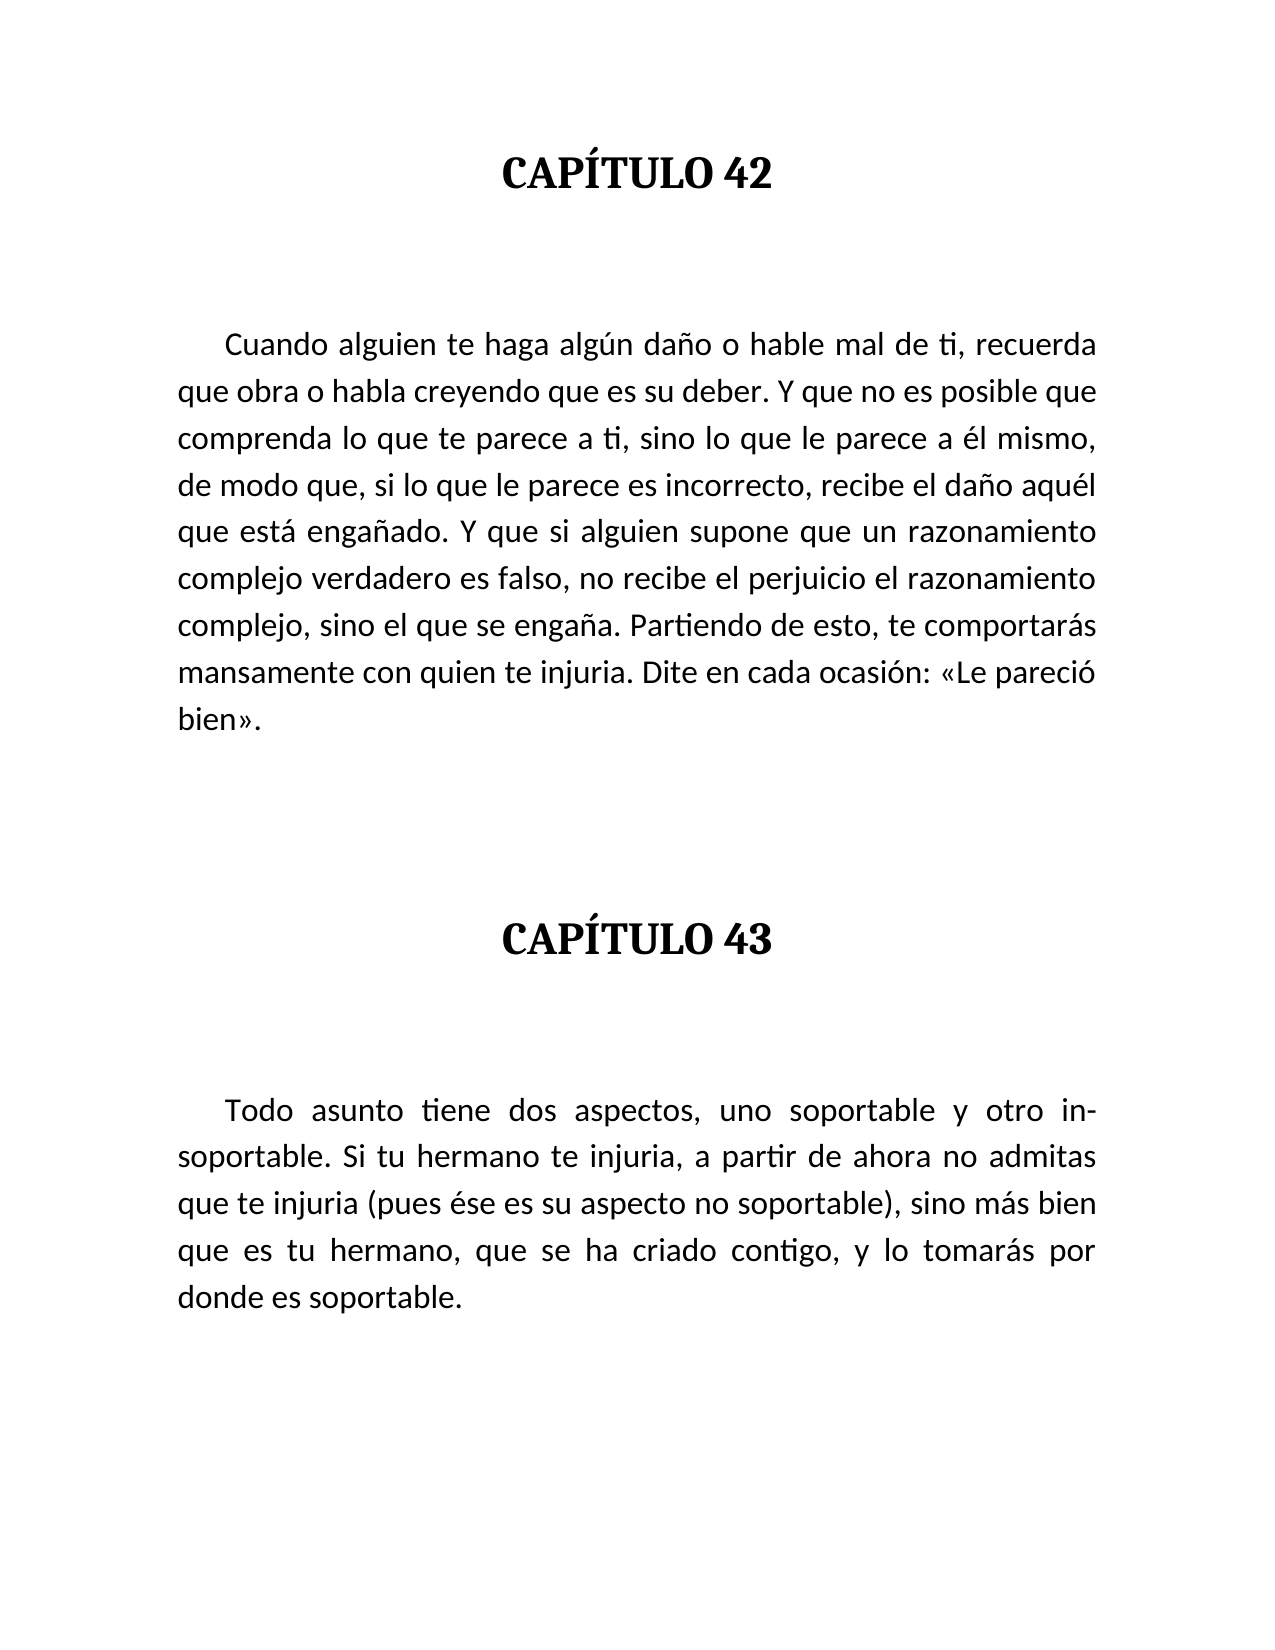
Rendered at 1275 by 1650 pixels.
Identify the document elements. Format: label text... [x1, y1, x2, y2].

text Todo asunto tiene dos aspectos, uno soportable y otro in-soportable. Si tu hermano te injuria, a partir de ahora no admitas que te injuria (pues ése es su aspecto no soportable), sino más bien que es tu hermano, que se ha criado contigo, y lo tomarás por donde es soportable. [177, 1089, 1098, 1317]
text Cuando alguien te haga algún daño o hable mal de ti, recuerda que obra o habla creyendo que es su deber. Y que no es posible que comprenda lo que te parece a ti, sino lo que le parece a él mismo, de modo que, si lo que le parece es incorrecto, recibe el daño aquél que está engañado. Y que si alguien supone que un razonamiento complejo verdadero es falso, no recibe el perjuicio el razonamiento complejo, sino el que se engaña. Partiendo de esto, te comportarás mansamente con quien te injuria. Dite en cada ocasión: «Le pareció bien». [177, 323, 1098, 738]
text CAPÍTULO 42 [177, 148, 1098, 200]
text CAPÍTULO 43 [177, 913, 1098, 966]
